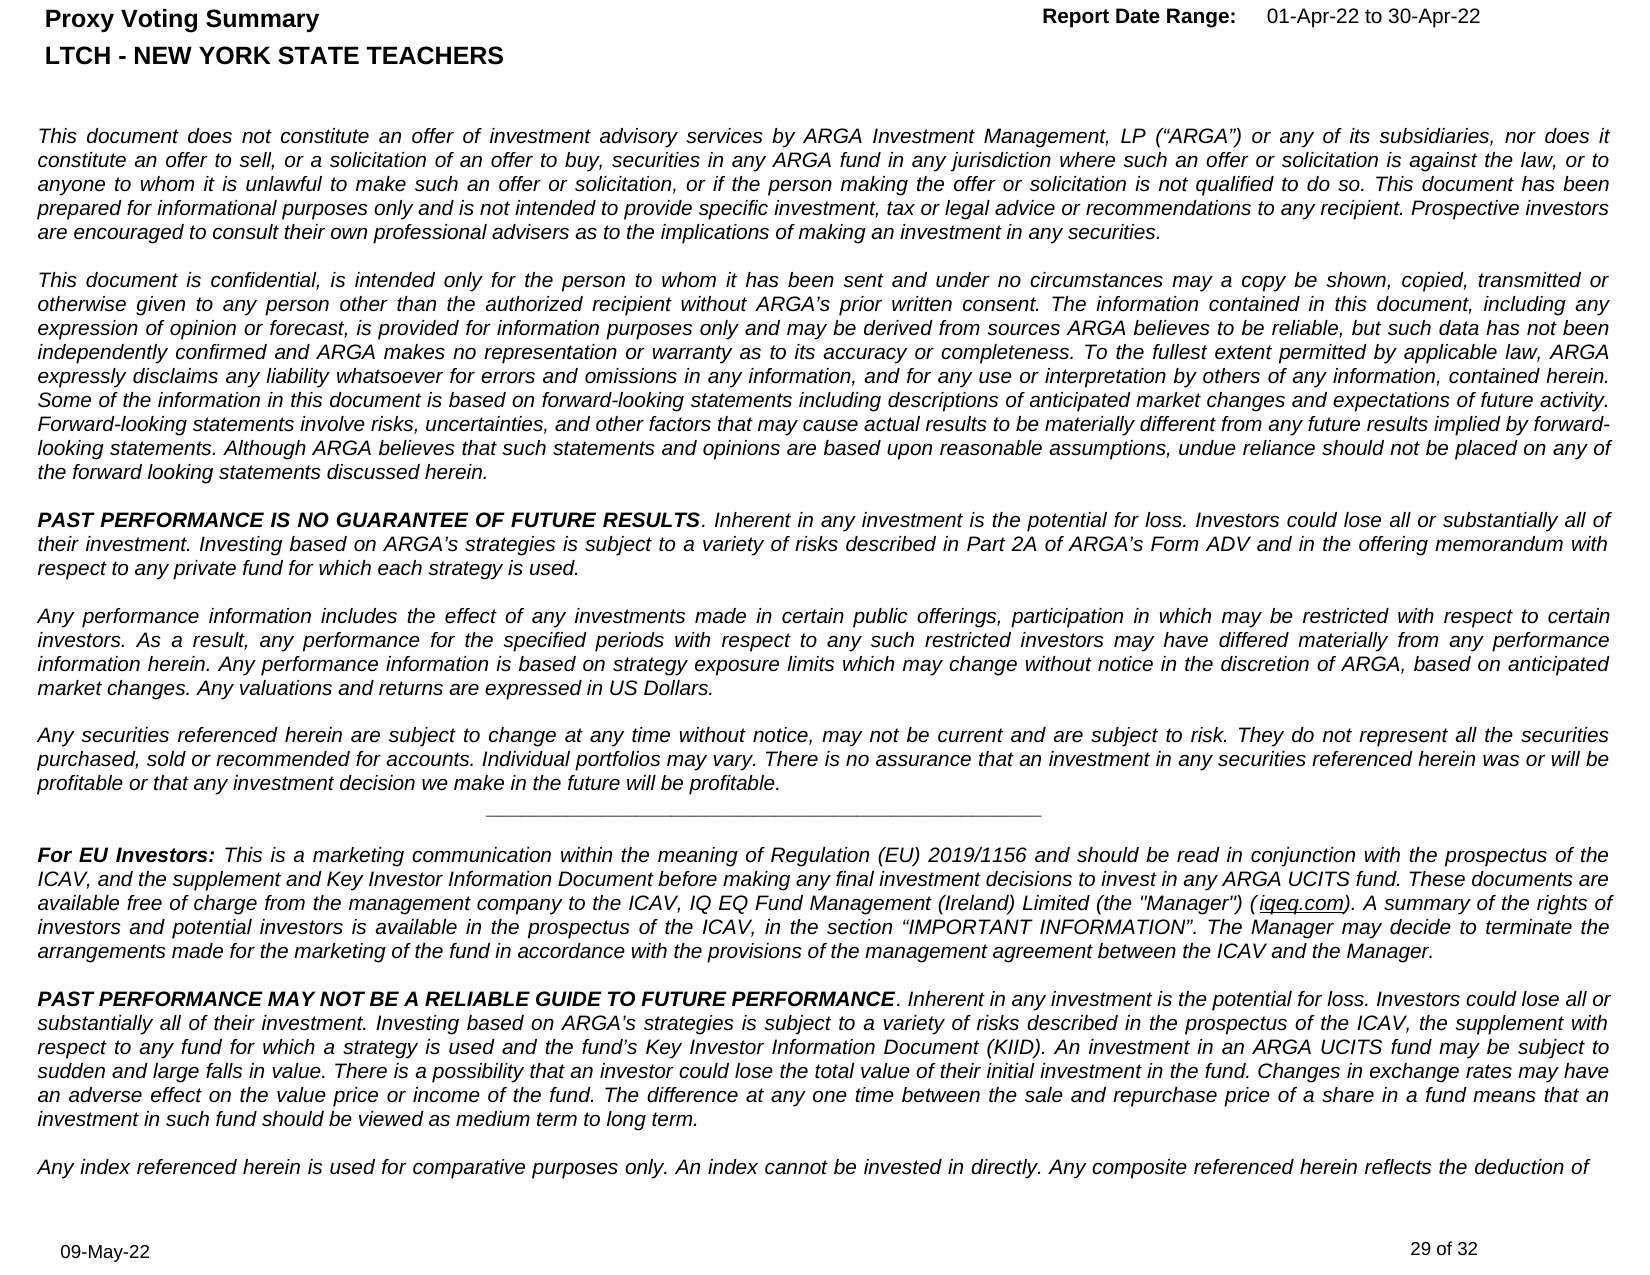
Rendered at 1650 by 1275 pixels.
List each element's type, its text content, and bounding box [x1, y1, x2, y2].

text PAST PERFORMANCE IS NO GUARANTEE OF FUTURE RESULTS. Inherent in any investment is the potential for loss. Investors could lose all or substantially all of their investment. Investing based on ARGA’s strategies is subject to a variety of risks described in Part 2A of ARGA’s Form ADV and in the offering memorandum with respect to any private fund for which each strategy is used. [37, 508, 1612, 579]
text For EU Investors: This is a marketing communication within the meaning of Regulation (EU) 2019/1156 and should be read in conjunction with the prospectus of the ICAV, and the supplement and Key Investor Information Document before making any final investment decisions to invest in any ARGA UCITS fund. These documents are available free of charge from the management company to the ICAV, IQ EQ Fund Management (Ireland) Limited (the "Manager") (iqeq.com). A summary of the rights of investors and potential investors is available in the prospectus of the ICAV, in the section “IMPORTANT INFORMATION”. The Manager may decide to terminate the arrangements made for the marketing of the fund in accordance with the provisions of the management agreement between the ICAV and the Manager. [37, 843, 1612, 963]
text Any securities referenced herein are subject to change at any time without notice, may not be current and are subject to risk. They do not represent all the securities purchased, sold or recommended for accounts. Individual portfolios may vary. There is no assurance that an investment in any securities referenced herein was or will be profitable or that any investment decision we make in the future will be profitable. [37, 723, 1612, 795]
text ________________________________________________ [412, 795, 1612, 819]
text Any performance information includes the effect of any investments made in certain public offerings, participation in which may be restricted with respect to certain investors. As a result, any performance for the specified periods with respect to any such restricted investors may have differed materially from any performance information herein. Any performance information is based on strategy exposure limits which may change without notice in the discretion of ARGA, based on anticipated market changes. Any valuations and returns are expressed in US Dollars. [37, 603, 1612, 699]
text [37, 1154, 1591, 1178]
text This document is confidential, is intended only for the person to whom it has been sent and under no circumstances may a copy be shown, copied, transmitted or otherwise given to any person other than the authorized recipient without ARGA’s prior written consent. The information contained in this document, including any expression of opinion or forecast, is provided for information purposes only and may be derived from sources ARGA believes to be reliable, but such data has not been independently confirmed and ARGA makes no representation or warranty as to its accuracy or completeness. To the fullest extent permitted by applicable law, ARGA expressly disclaims any liability whatsoever for errors and omissions in any information, and for any use or interpretation by others of any information, contained herein. Some of the information in this document is based on forward-looking statements including descriptions of anticipated market changes and expectations of future activity. Forward-looking statements involve risks, uncertainties, and other factors that may cause actual results to be materially different from any future results implied by forward-looking statements. Although ARGA believes that such statements and opinions are based upon reasonable assumptions, undue reliance should not be placed on any of the forward looking statements discussed herein. [37, 268, 1612, 484]
text This document does not constitute an offer of investment advisory services by ARGA Investment Management, LP (“ARGA”) or any of its subsidiaries, nor does it constitute an offer to sell, or a solicitation of an offer to buy, securities in any ARGA fund in any jurisdiction where such an offer or solicitation is against the law, or to anyone to whom it is unlawful to make such an offer or solicitation, or if the person making the offer or solicitation is not qualified to do so. This document has been prepared for informational purposes only and is not intended to provide specific investment, tax or legal advice or recommendations to any recipient. Prospective investors are encouraged to consult their own professional advisers as to the implications of making an investment in any securities. [37, 124, 1612, 244]
text PAST PERFORMANCE MAY NOT BE A RELIABLE GUIDE TO FUTURE PERFORMANCE. Inherent in any investment is the potential for loss. Investors could lose all or substantially all of their investment. Investing based on ARGA’s strategies is subject to a variety of risks described in the prospectus of the ICAV, the supplement with respect to any fund for which a strategy is used and the fund’s Key Investor Information Document (KIID). An investment in an ARGA UCITS fund may be subject to sudden and large falls in value. There is a possibility that an investor could lose the total value of their initial investment in the fund. Changes in exchange rates may have an adverse effect on the value price or income of the fund. The difference at any one time between the sale and repurchase price of a share in a fund means that an investment in such fund should be viewed as medium term to long term. [37, 987, 1612, 1131]
